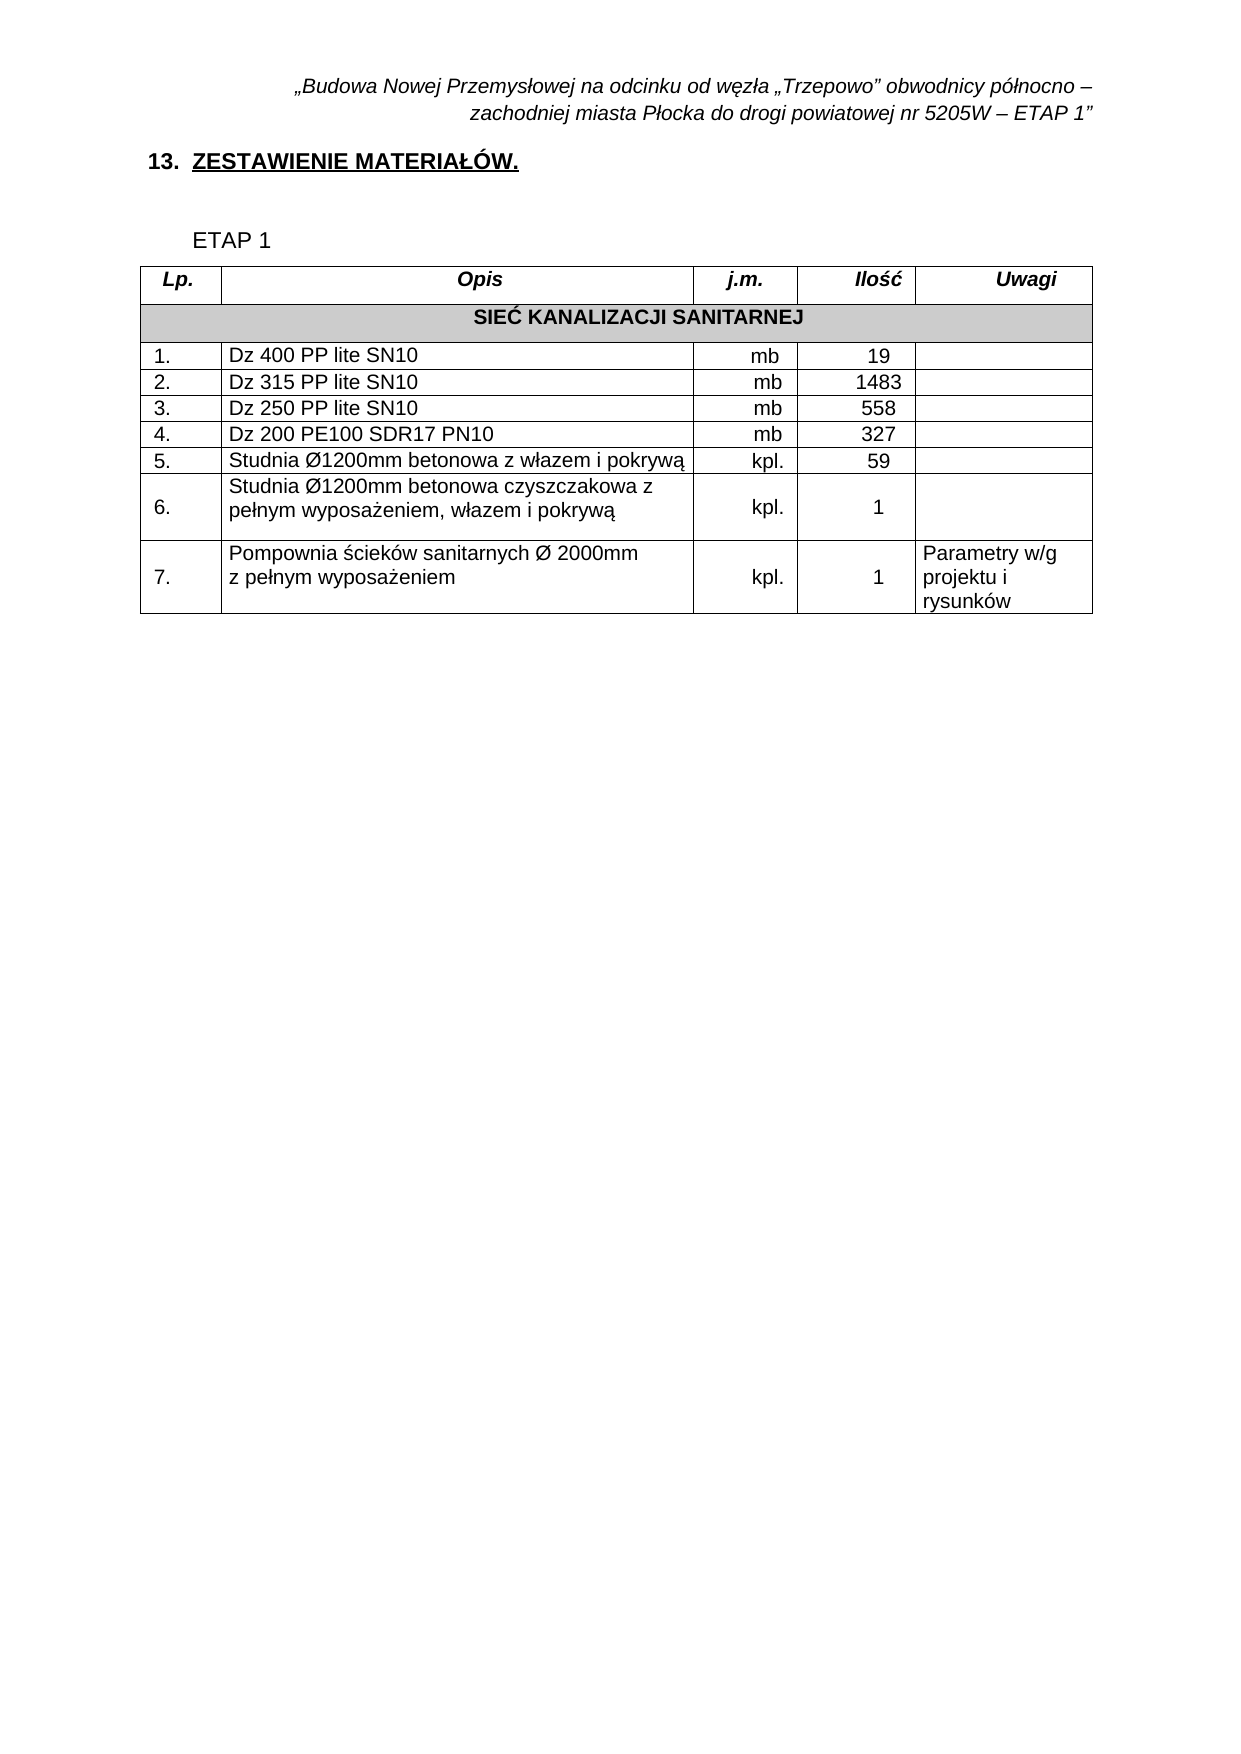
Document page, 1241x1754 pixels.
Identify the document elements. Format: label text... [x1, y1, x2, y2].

table_cell mb [694, 370, 797, 394]
table_cell Studnia Ø1200mm betonowa czyszczakowa z pełnym wyposażeniem, włazem i pokrywą [222, 474, 693, 540]
subtitle ZESTAWIENIE MATERIAŁÓW. [148, 148, 1093, 174]
table_header j.m. [694, 267, 797, 304]
table_cell Parametry w/g projektu i rysunków [916, 541, 1092, 613]
table_cell [916, 343, 1092, 368]
table_cell 1 [798, 474, 915, 540]
table_cell SIEĆ KANALIZACJI SANITARNEJ [141, 305, 1092, 342]
table_cell Pompownia ścieków sanitarnych Ø 2000mm z pełnym wyposażeniem [222, 541, 693, 613]
table_cell 19 [798, 343, 915, 368]
table_cell kpl. [694, 448, 797, 473]
table_cell Dz 400 PP lite SN10 [222, 343, 693, 368]
table_header Uwagi [916, 267, 1092, 304]
table_cell [916, 370, 1092, 394]
table_cell Dz 200 PE100 SDR17 PN10 [222, 422, 693, 447]
table_cell [916, 448, 1092, 473]
table_cell [141, 370, 221, 394]
table_cell mb [694, 422, 797, 447]
table_cell [141, 448, 221, 473]
table_cell 1483 [798, 370, 915, 394]
table_cell [141, 343, 221, 368]
table_cell [141, 396, 221, 421]
table_cell [916, 422, 1092, 447]
table_cell [141, 541, 221, 613]
table_cell 558 [798, 396, 915, 421]
table_cell [916, 396, 1092, 421]
table_cell 59 [798, 448, 915, 473]
table_cell Studnia Ø1200mm betonowa z włazem i pokrywą [222, 448, 693, 473]
table_cell kpl. [694, 474, 797, 540]
table_header Ilość [798, 267, 915, 304]
table_cell 327 [798, 422, 915, 447]
table_cell [141, 422, 221, 447]
table_header Opis [222, 267, 693, 304]
table_cell mb [694, 396, 797, 421]
table_cell 1 [798, 541, 915, 613]
table_cell [141, 474, 221, 540]
table_header Lp. [141, 267, 221, 304]
table_cell [916, 474, 1092, 540]
table_cell Dz 250 PP lite SN10 [222, 396, 693, 421]
table_cell mb [694, 343, 797, 368]
table_cell kpl. [694, 541, 797, 613]
text ETAP 1 [148, 227, 1093, 253]
table_cell Dz 315 PP lite SN10 [222, 370, 693, 394]
